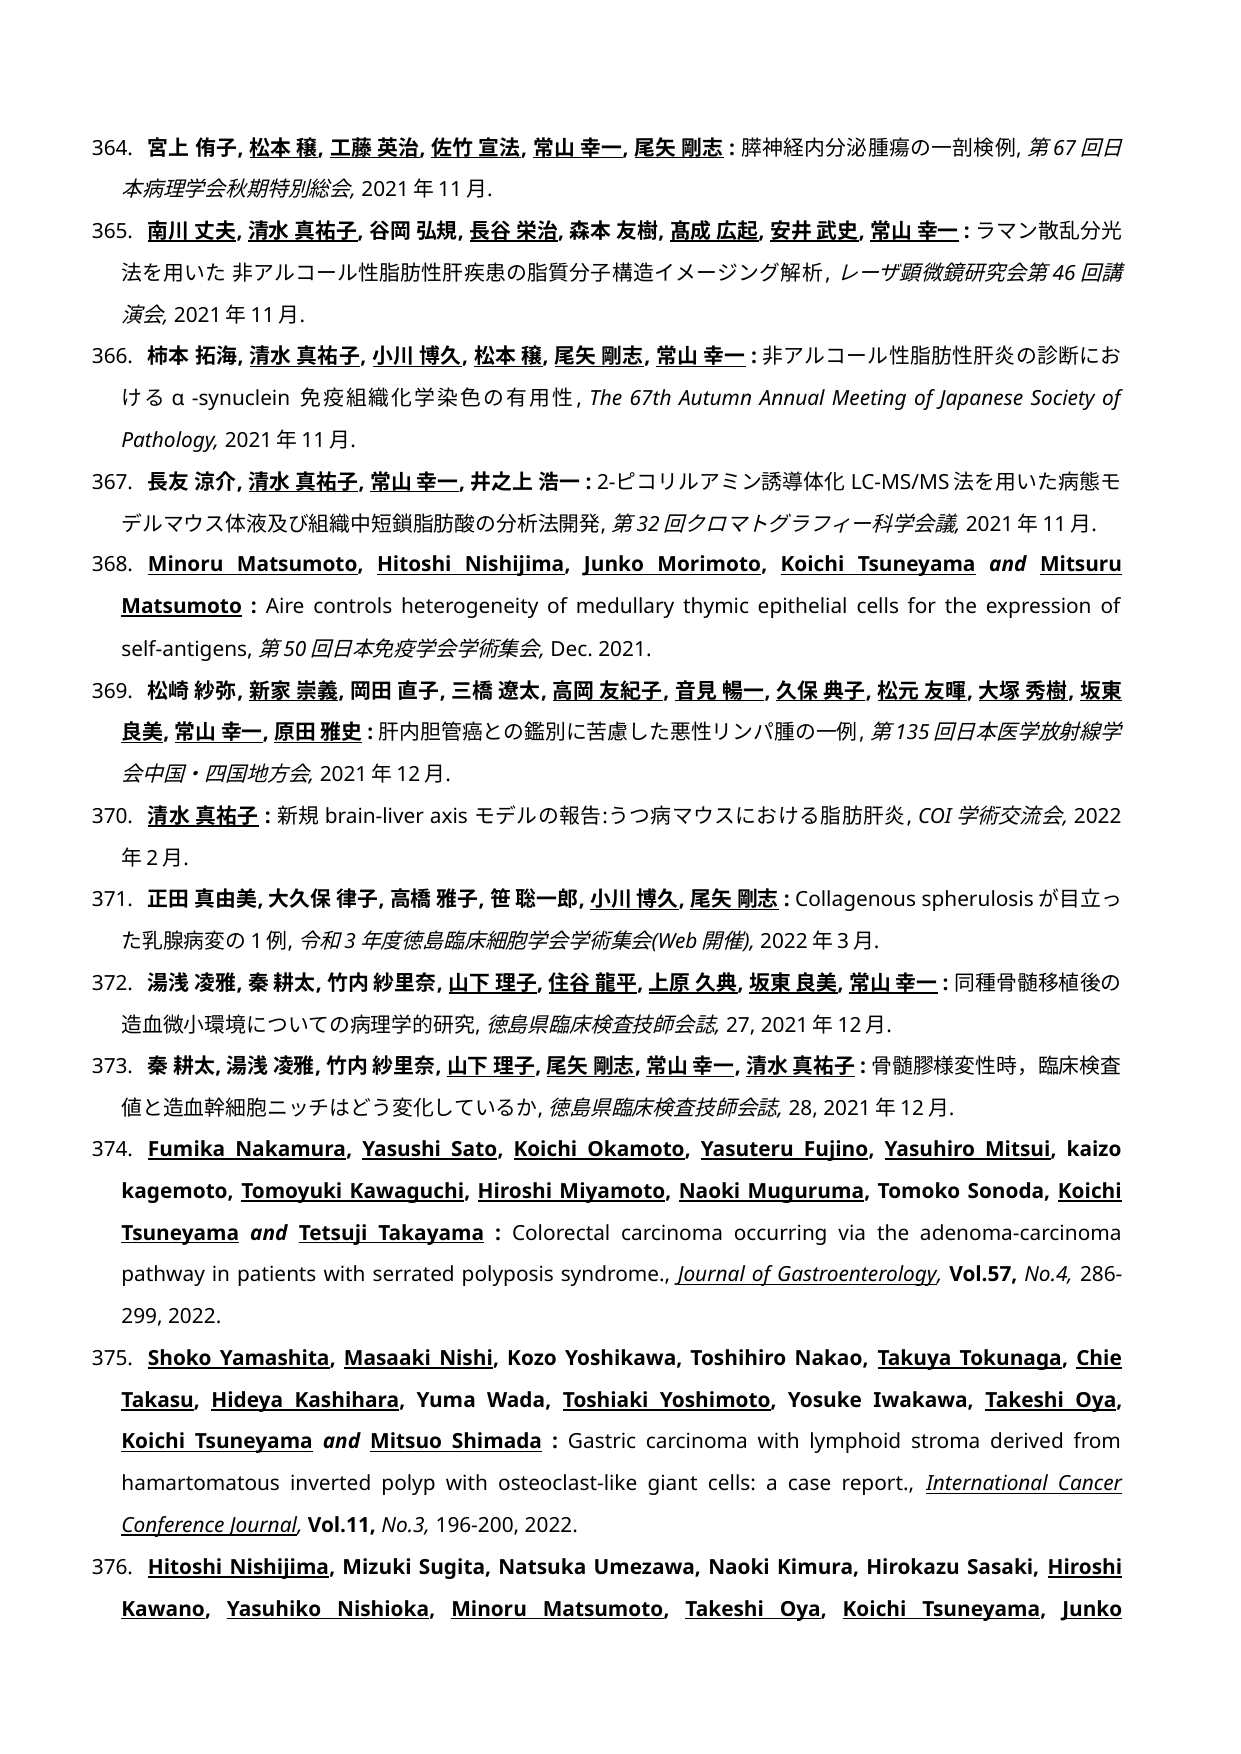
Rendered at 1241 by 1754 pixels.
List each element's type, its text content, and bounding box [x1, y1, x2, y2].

list 湯浅 凌雅, 秦 耕太, 竹内 紗里奈, 山下 理子, 住谷 龍平, 上原 久典, 坂東 良美, 常山 幸一 : 同種骨髄移植後の造血微小環境についての病理学的研究, 徳島県臨床検査技師会誌, 27, 2021年12月. [92, 961, 1122, 1044]
list 秦 耕太, 湯浅 凌雅, 竹内 紗里奈, 山下 理子, 尾矢 剛志, 常山 幸一, 清水 真祐子 : 骨髄膠様変性時，臨床検査値と造血幹細胞ニッチはどう変化しているか, 徳島県臨床検査技師会誌, 28, 2021年12月. [92, 1044, 1122, 1128]
list 南川 丈夫, 清水 真祐子, 谷岡 弘規, 長谷 栄治, 森本 友樹, 髙成 広起, 安井 武史, 常山 幸一 : ラマン散乱分光法を用いた 非アルコール性脂肪性肝疾患の脂質分子構造イメージング解析, レーザ顕微鏡研究会第46回講演会, 2021年11月. [92, 209, 1122, 334]
list 正田 真由美, 大久保 律子, 高橋 雅子, 笹 聡一郎, 小川 博久, 尾矢 剛志 : Collagenous spherulosisが目立った乳腺病変の1例, 令和3年度徳島臨床細胞学会学術集会(Web開催), 2022年3月. [92, 877, 1122, 961]
list Shoko Yamashita, Masaaki Nishi, Kozo Yoshikawa, Toshihiro Nakao, Takuya Tokunaga, Chie Takasu, Hideya Kashihara, Yuma Wada, Toshiaki Yoshimoto, Yosuke Iwakawa, Takeshi Oya, Koichi Tsuneyama and Mitsuo Shimada : Gastric carcinoma with lymphoid stroma derived from hamartomatous inverted polyp with osteoclast-like giant cells: a case report., International Cancer Conference Journal, Vol.11, No.3, 196-200, 2022. [92, 1336, 1122, 1545]
list 宮上 侑子, 松本 穣, 工藤 英治, 佐竹 宣法, 常山 幸一, 尾矢 剛志 : 膵神経内分泌腫瘍の一剖検例, 第67回日本病理学会秋期特別総会, 2021年11月. [92, 125, 1122, 209]
list 清水 真祐子 : 新規 brain-liver axis モデルの報告:うつ病マウスにおける脂肪肝炎, COI学術交流会, 2022年2月. [92, 793, 1122, 877]
list Minoru Matsumoto, Hitoshi Nishijima, Junko Morimoto, Koichi Tsuneyama and Mitsuru Matsumoto : Aire controls heterogeneity of medullary thymic epithelial cells for the expression of self-antigens, 第50回日本免疫学会学術集会, Dec. 2021. [92, 543, 1122, 668]
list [92, 1545, 1122, 1629]
list 柿本 拓海, 清水 真祐子, 小川 博久, 松本 穣, 尾矢 剛志, 常山 幸一 : ⾮アルコール性脂肪性肝炎の診断におけるα -synuclein 免疫組織化学染⾊の有⽤性, The 67th Autumn Annual Meeting of Japanese Society of Pathology, 2021年11月. [92, 334, 1122, 459]
list 長友 涼介, 清水 真祐子, 常山 幸一, 井之上 浩一 : 2-ピコリルアミン誘導体化LC-MS/MS法を用いた病態モデルマウス体液及び組織中短鎖脂肪酸の分析法開発, 第32回クロマトグラフィー科学会議, 2021年11月. [92, 459, 1122, 543]
list Fumika Nakamura, Yasushi Sato, Koichi Okamoto, Yasuteru Fujino, Yasuhiro Mitsui, kaizo kagemoto, Tomoyuki Kawaguchi, Hiroshi Miyamoto, Naoki Muguruma, Tomoko Sonoda, Koichi Tsuneyama and Tetsuji Takayama : Colorectal carcinoma occurring via the adenoma-carcinoma pathway in patients with serrated polyposis syndrome., Journal of Gastroenterology, Vol.57, No.4, 286-299, 2022. [92, 1128, 1122, 1336]
list 松崎 紗弥, 新家 崇義, 岡田 直子, 三橋 遼太, 高岡 友紀子, 音見 暢一, 久保 典子, 松元 友暉, 大塚 秀樹, 坂東 良美, 常山 幸一, 原田 雅史 : 肝内胆管癌との鑑別に苦慮した悪性リンパ腫の一例, 第135回日本医学放射線学会中国・四国地方会, 2021年12月. [92, 668, 1122, 793]
